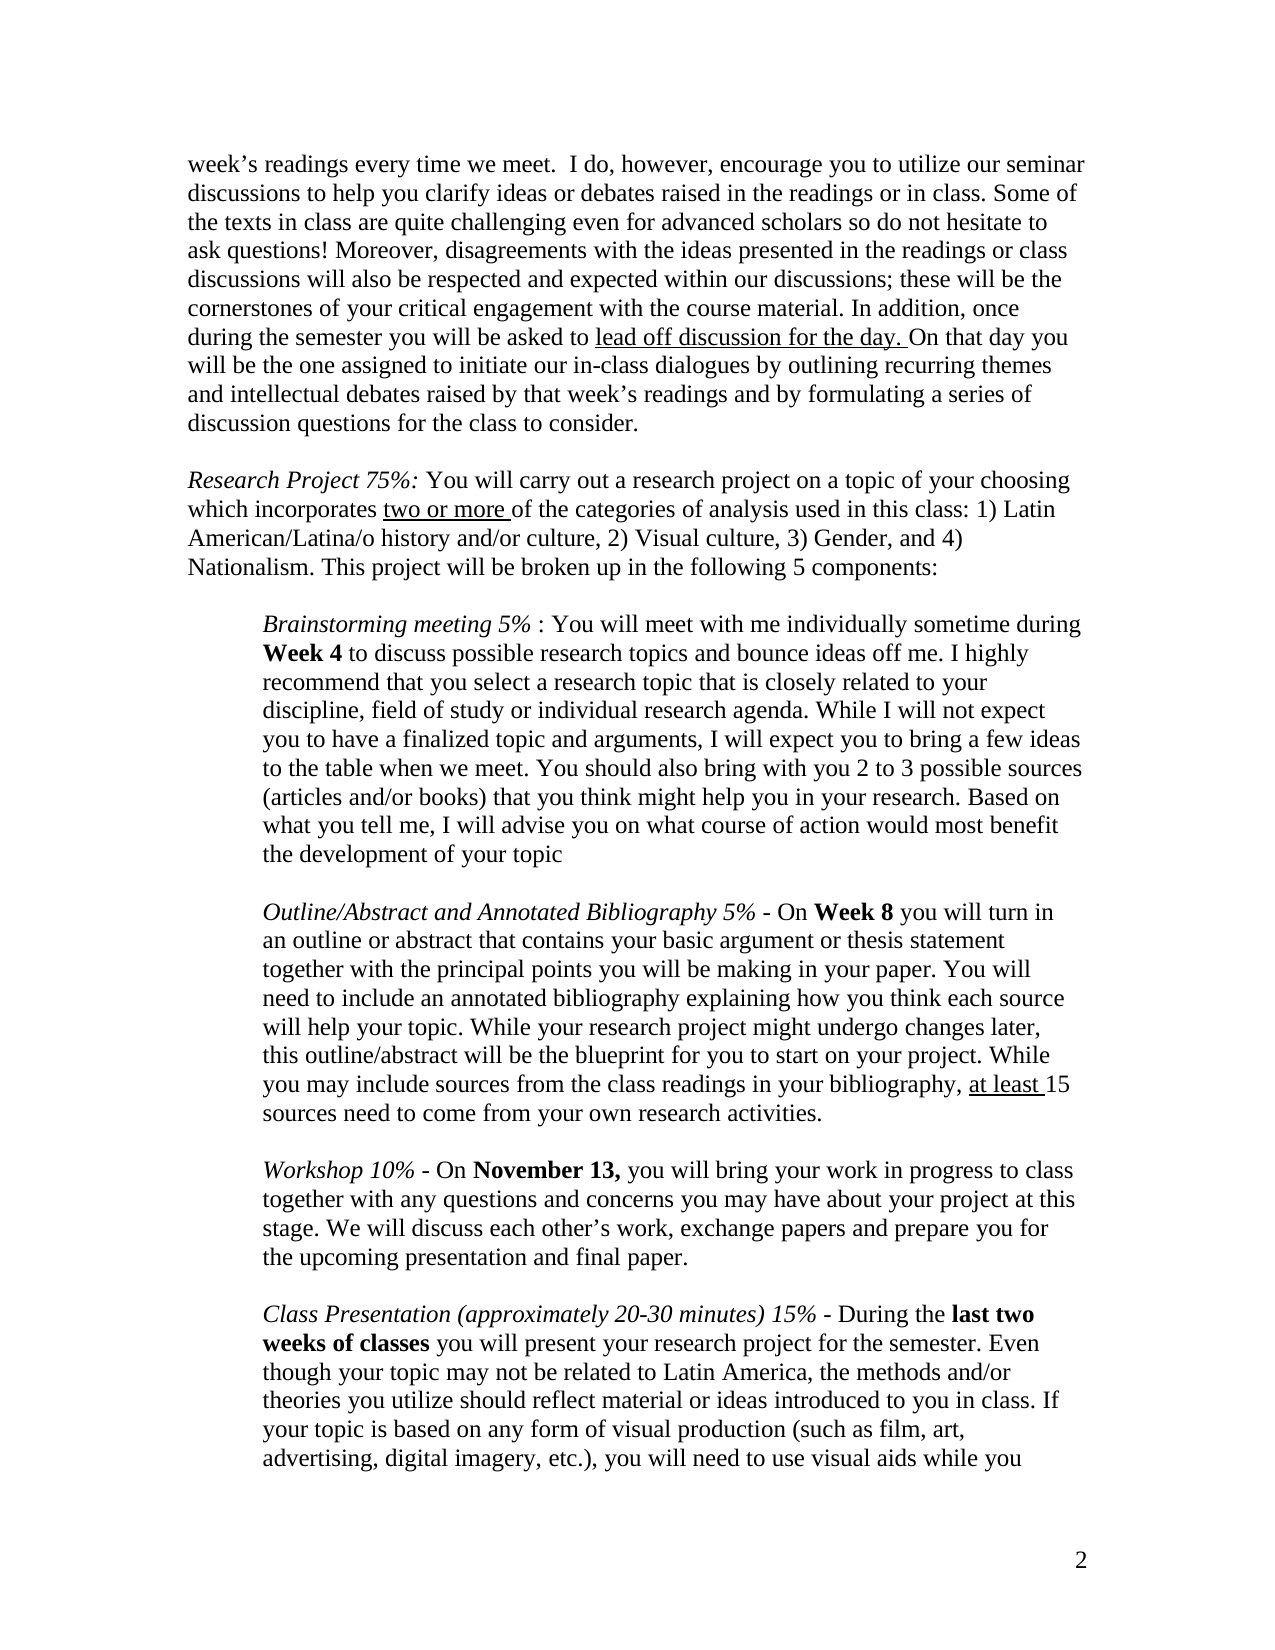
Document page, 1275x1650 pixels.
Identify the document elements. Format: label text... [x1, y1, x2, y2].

text Workshop 10% - On November 13, you will bring your work in progress to class together with any questions and concerns you may have about your project at this stage. We will discuss each other’s work, exchange papers and prepare you for the upcoming presentation and final paper. [262, 1155, 1078, 1270]
text Class Presentation (approximately 20-30 minutes) 15% - During the last two weeks of classes you will present your research project for the semester. Even though your topic may not be related to Latin America, the methods and/or theories you utilize should reflect material or ideas introduced to you in class. If your topic is based on any form of visual production (such as film, art, advertising, digital imagery, etc.), you will need to use visual aids while you [262, 1299, 1074, 1472]
text Research Project 75%: You will carry out a research project on a topic of your choosing which incorporates two or more of the categories of analysis used in this class: 1) Latin American/Latina/o history and/or culture, 2) Visual culture, 3) Gender, and 4) Nationalism. This project will be broken up in the following 5 components: [187, 465, 1086, 580]
text Brainstorming meeting 5% : You will meet with me individually sometime during Week 4 to discuss possible research topics and bounce ideas off me. I highly recommend that you select a research topic that is closely related to your discipline, field of study or individual research agenda. While I will not expect you to have a finalized topic and arguments, I will expect you to bring a few ideas to the table when we meet. You should also bring with you 2 to 3 possible sources (articles and/or books) that you think might help you in your research. Based on what you tell me, I will advise you on what course of action would most benefit the development of your topic [262, 609, 1086, 868]
text week’s readings every time we meet. I do, however, encourage you to utilize our seminar discussions to help you clarify ideas or debates raised in the readings or in class. Some of the texts in class are quite challenging even for advanced scholars so do not hesitate to ask questions! Moreover, disagreements with the ideas presented in the readings or class discussions will also be respected and expected within our discussions; these will be the cornerstones of your critical engagement with the course material. In addition, once during the semester you will be asked to lead off discussion for the day. On that day you will be the one assigned to initiate our in-class dialogues by outlining recurring themes and intellectual debates raised by that week’s readings and by formulating a series of discussion questions for the class to consider. [187, 149, 1085, 437]
text Outline/Abstract and Annotated Bibliography 5% - On Week 8 you will turn in an outline or abstract that contains your basic argument or thesis statement together with the principal points you will be making in your paper. You will need to include an annotated bibliography explaining how you think each source will help your topic. While your research project might undergo changes later, this outline/abstract will be the blueprint for you to start on your project. While you may include sources from the class readings in your bibliography, at least 15 sources need to come from your own research activities. [262, 897, 1074, 1127]
